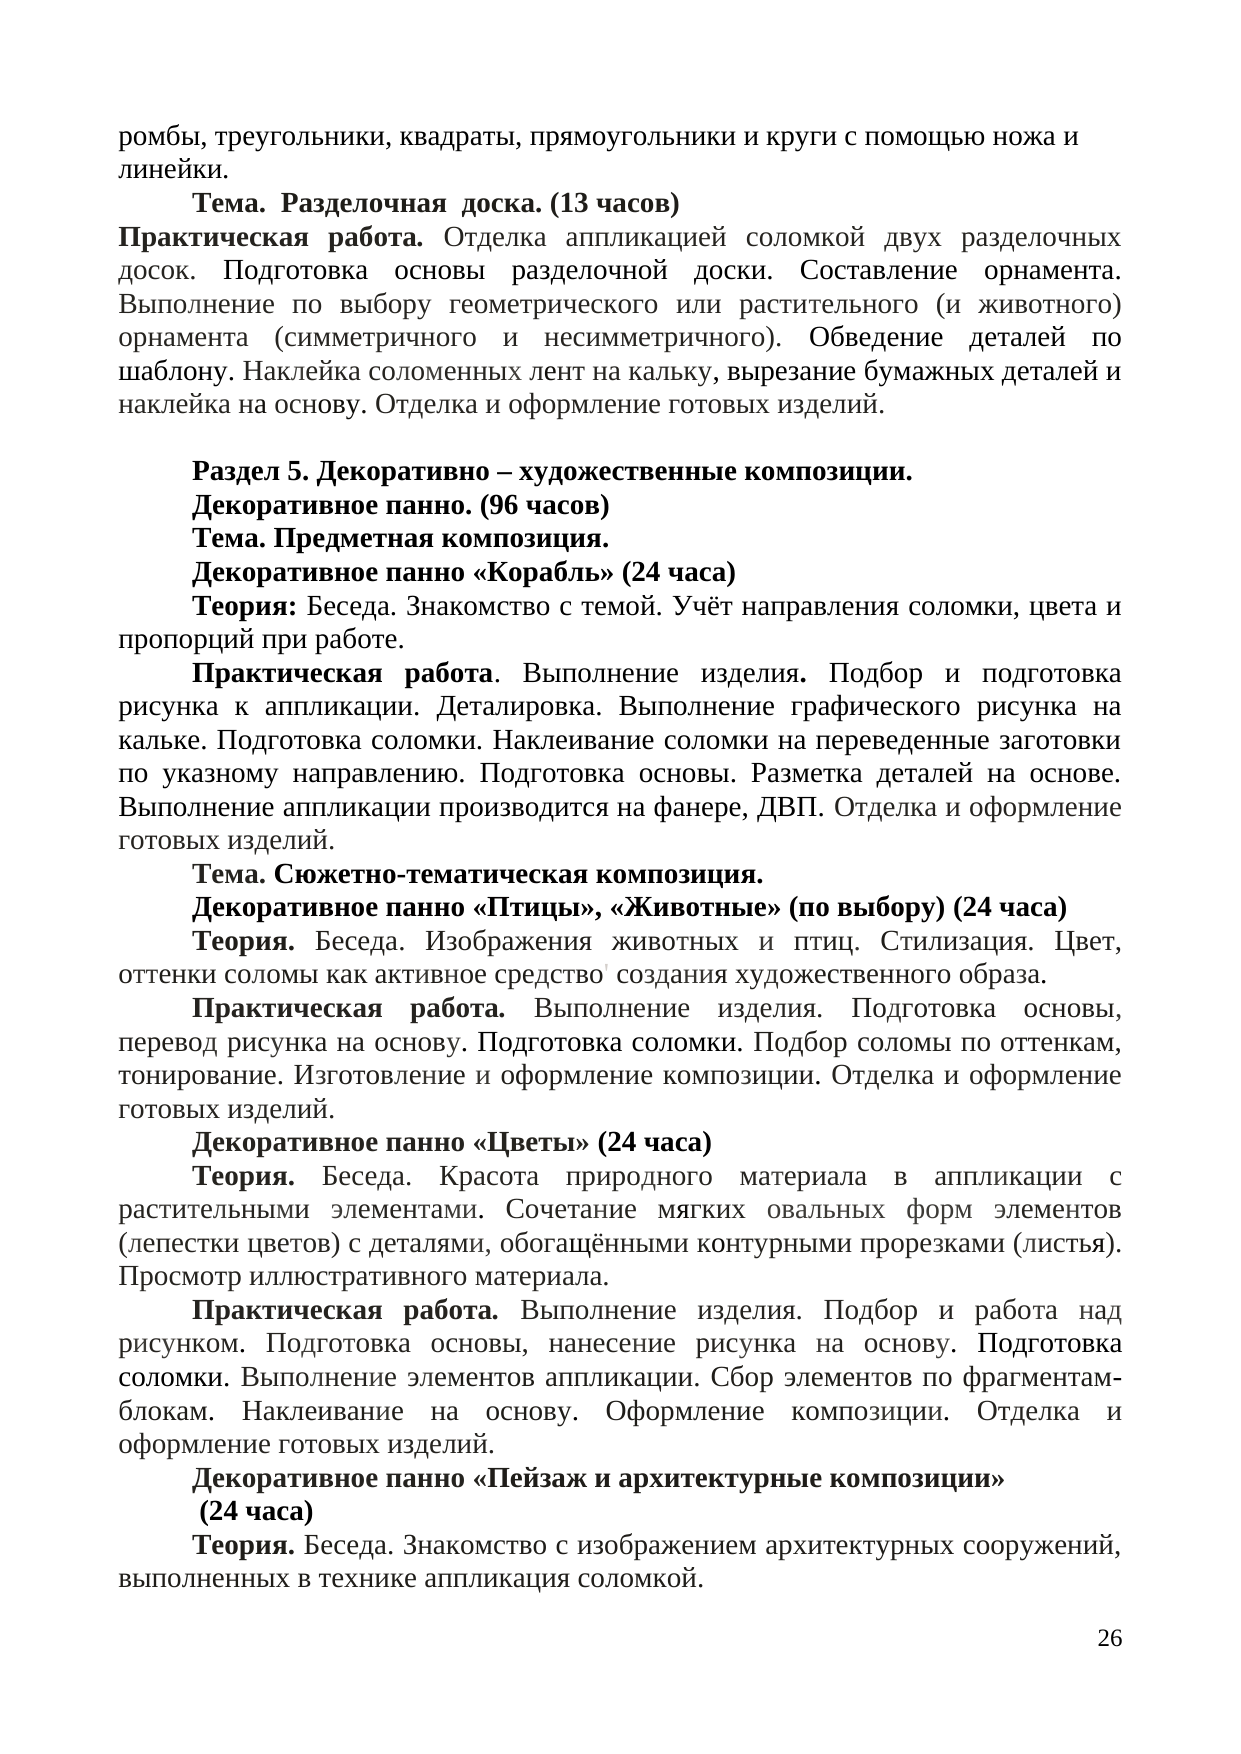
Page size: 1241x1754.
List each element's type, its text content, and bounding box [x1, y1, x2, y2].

text Теория. Беседа. Изображения животных и птиц. Стилизация. Цвет, оттенки соломы как активное средство' создания художественного образа. [118, 923, 1122, 990]
text Тема. Разделочная доска. (13 часов) [118, 185, 1122, 219]
text Теория: Беседа. Знакомство с темой. Учёт направления соломки, цвета и пропорций при работе. [118, 588, 1122, 655]
text Теория. Беседа. Красота природного материала в аппликации с растительными элементами. Сочетание мягких овальных форм элементов (лепестки цветов) с деталями, обогащёнными контурными прорезками (листья). Просмотр иллюстративного материала. [118, 1158, 1122, 1292]
text Раздел 5. Декоративно – художественные композиции. [118, 453, 1122, 487]
text Декоративное панно «Пейзаж и архитектурные композиции» [118, 1460, 1122, 1493]
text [118, 118, 1122, 185]
text Тема. Предметная композиция. [118, 521, 1122, 554]
text Практическая работа. Отделка аппликацией соломкой двух разделочных досок. Подготовка основы разделочной доски. Составление орнамента. Выполнение по выбору геометрического или растительного (и животного) орнамента (симметричного и несимметричного). Обведение деталей по шаблону. Наклейка соломенных лент на кальку, вырезание бумажных деталей и наклейка на основу. Отделка и оформление готовых изделий. [118, 219, 1122, 420]
text Практическая работа. Выполнение изделия. Подбор и работа над рисунком. Подготовка основы, нанесение рисунка на основу. Подготовка соломки. Выполнение элементов аппликации. Сбор элементов по фрагментам-блокам. Наклеивание на основу. Оформление композиции. Отделка и оформление готовых изделий. [118, 1292, 1122, 1460]
text Теория. Беседа. Знакомство с изображением архитектурных сооружений, выполненных в технике аппликация соломкой. [118, 1527, 1122, 1594]
text Декоративное панно «Цветы» (24 часа) [118, 1124, 1122, 1158]
text Тема. Сюжетно-тематическая композиция. [118, 856, 1122, 889]
text Практическая работа. Выполнение изделия. Подбор и подготовка рисунка к аппликации. Деталировка. Выполнение графического рисунка на кальке. Подготовка соломки. Наклеивание соломки на переведенные заготовки по указному направлению. Подготовка основы. Разметка деталей на основе. Выполнение аппликации производится на фанере, ДВП. Отделка и оформление готовых изделий. [118, 655, 1122, 856]
text Декоративное панно. (96 часов) [118, 487, 1122, 521]
text Декоративное панно «Корабль» (24 часа) [118, 554, 1122, 588]
text Практическая работа. Выполнение изделия. Подготовка основы, перевод рисунка на основу. Подготовка соломки. Подбор соломы по оттенкам, тонирование. Изготовление и оформление композиции. Отделка и оформление готовых изделий. [118, 990, 1122, 1124]
text Декоративное панно «Птицы», «Животные» (по выбору) (24 часа) [118, 889, 1122, 923]
text (24 часа) [118, 1493, 1122, 1527]
